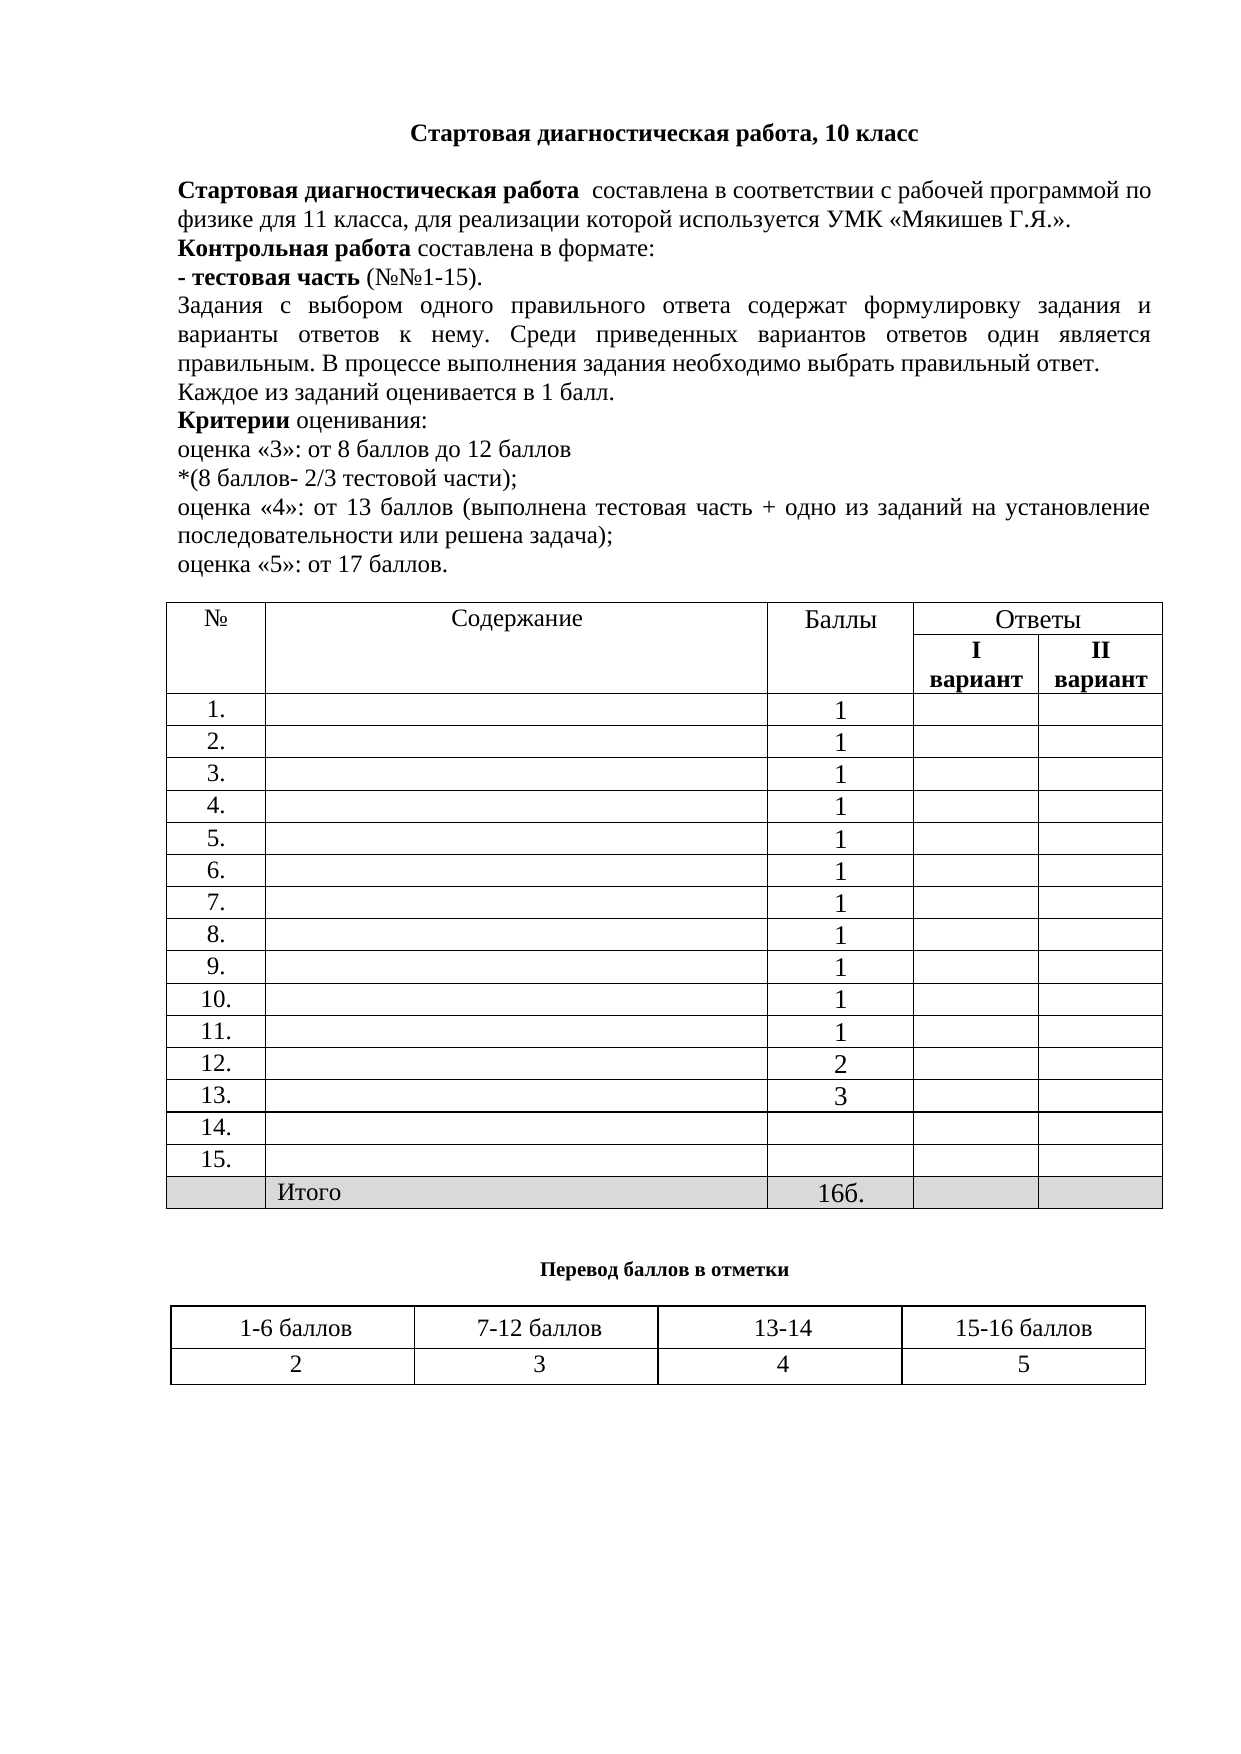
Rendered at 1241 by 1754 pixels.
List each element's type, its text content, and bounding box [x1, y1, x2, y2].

table_cell [167, 1177, 265, 1208]
table_cell [914, 1177, 1038, 1208]
table_cell 7. [167, 887, 265, 918]
table_cell [914, 726, 1038, 757]
table_cell [1039, 823, 1162, 854]
table_cell [1039, 1048, 1162, 1079]
table_cell 3 [415, 1349, 657, 1384]
table_header 15-16 баллов [903, 1307, 1145, 1347]
table_cell [266, 1113, 767, 1143]
table_cell [1039, 1145, 1162, 1176]
table_cell [914, 919, 1038, 950]
table_header № [167, 603, 265, 693]
table_cell [914, 855, 1038, 886]
table_cell 1 [768, 791, 913, 822]
text - тестовая часть (№№1-15). [177, 262, 1152, 291]
table_cell 1 [768, 887, 913, 918]
table_cell [914, 1048, 1038, 1079]
table_cell 1 [768, 823, 913, 854]
table_cell [266, 1048, 767, 1079]
table_cell [1039, 694, 1162, 725]
table_cell 13. [167, 1080, 265, 1111]
table_cell 11. [167, 1016, 265, 1047]
table_cell 1 [768, 951, 913, 983]
table_cell 12. [167, 1048, 265, 1079]
table_cell 5. [167, 823, 265, 854]
table_cell 2 [768, 1048, 913, 1079]
table_cell [1039, 984, 1162, 1015]
table_cell [1039, 726, 1162, 757]
table_cell [914, 1113, 1038, 1143]
text оценка «5»: от 17 баллов. [177, 549, 1152, 578]
table_cell [266, 984, 767, 1015]
table_cell [266, 951, 767, 983]
table_cell [266, 791, 767, 822]
table_cell [266, 887, 767, 918]
table_cell 3. [167, 758, 265, 789]
table_cell [266, 855, 767, 886]
table_cell [1039, 1080, 1162, 1111]
table_cell [768, 1145, 913, 1176]
text Критерии оценивания: [177, 406, 1152, 434]
table_cell [1039, 855, 1162, 886]
table_cell II вариант [1039, 635, 1162, 693]
table_cell [914, 823, 1038, 854]
table_cell [1039, 1113, 1162, 1143]
text Каждое из заданий оценивается в 1 балл. [177, 377, 1152, 406]
table_header Ответы [914, 603, 1162, 634]
text Задания с выбором одного правильного ответа содержат формулировку задания и варианты ответов к нему. Среди приведенных вариантов ответов один является правильным. В процессе выполнения задания необходимо выбрать правильный ответ. [177, 291, 1152, 377]
text Перевод баллов в отметки [177, 1257, 1152, 1281]
table_cell [1039, 1016, 1162, 1047]
table_cell Итого [266, 1177, 767, 1208]
text *(8 баллов- 2/3 тестовой части); [177, 463, 1152, 492]
table_cell 10. [167, 984, 265, 1015]
table_cell 3 [768, 1080, 913, 1111]
table_cell 14. [167, 1113, 265, 1143]
table_header Содержание [266, 603, 767, 693]
text Контрольная работа составлена в формате: [177, 233, 1152, 262]
table_cell [768, 1113, 913, 1143]
table_cell [914, 951, 1038, 983]
table_cell 2. [167, 726, 265, 757]
table_cell [914, 1080, 1038, 1111]
table_header 1-6 баллов [172, 1307, 414, 1347]
table_header 7-12 баллов [415, 1307, 657, 1347]
table_cell [1039, 1177, 1162, 1208]
table_cell 1 [768, 855, 913, 886]
table_cell [914, 887, 1038, 918]
table_cell [914, 694, 1038, 725]
table_cell [1039, 791, 1162, 822]
table_cell [914, 1145, 1038, 1176]
table_cell 4. [167, 791, 265, 822]
table_cell 1. [167, 694, 265, 725]
table_cell [266, 1145, 767, 1176]
table_cell 1 [768, 726, 913, 757]
table_header 13-14 [659, 1307, 901, 1347]
table_cell [266, 1016, 767, 1047]
text Стартовая диагностическая работа составлена в соответствии с рабочей программой по физике для 11 класса, для реализации которой используется УМК «Мякишев Г.Я.». [177, 176, 1152, 233]
text Стартовая диагностическая работа, 10 класс [177, 118, 1152, 147]
table_cell 4 [659, 1349, 901, 1384]
table_cell [1039, 919, 1162, 950]
table_cell 2 [172, 1349, 414, 1384]
table_cell [914, 1016, 1038, 1047]
table_cell [1039, 951, 1162, 983]
table_cell [1039, 758, 1162, 789]
table_cell 1 [768, 758, 913, 789]
table_cell [266, 919, 767, 950]
table_cell [266, 694, 767, 725]
table_cell 5 [903, 1349, 1145, 1384]
table_cell [914, 791, 1038, 822]
table_cell 8. [167, 919, 265, 950]
table_cell I вариант [914, 635, 1038, 693]
table_cell 9. [167, 951, 265, 983]
table_cell 16б. [768, 1177, 913, 1208]
table_cell 1 [768, 919, 913, 950]
table_cell 6. [167, 855, 265, 886]
table_header Баллы [768, 603, 913, 693]
text оценка «4»: от 13 баллов (выполнена тестовая часть + одно из заданий на установление последовательности или решена задача); [177, 492, 1152, 549]
table_cell [266, 1080, 767, 1111]
table_cell [266, 823, 767, 854]
table_cell [1039, 887, 1162, 918]
table_cell [266, 758, 767, 789]
table_cell 1 [768, 984, 913, 1015]
table_cell [914, 984, 1038, 1015]
table_cell [914, 758, 1038, 789]
table_cell [266, 726, 767, 757]
text оценка «3»: от 8 баллов до 12 баллов [177, 434, 1152, 463]
table_cell 1 [768, 1016, 913, 1047]
table_cell 15. [167, 1145, 265, 1176]
table_cell 1 [768, 694, 913, 725]
